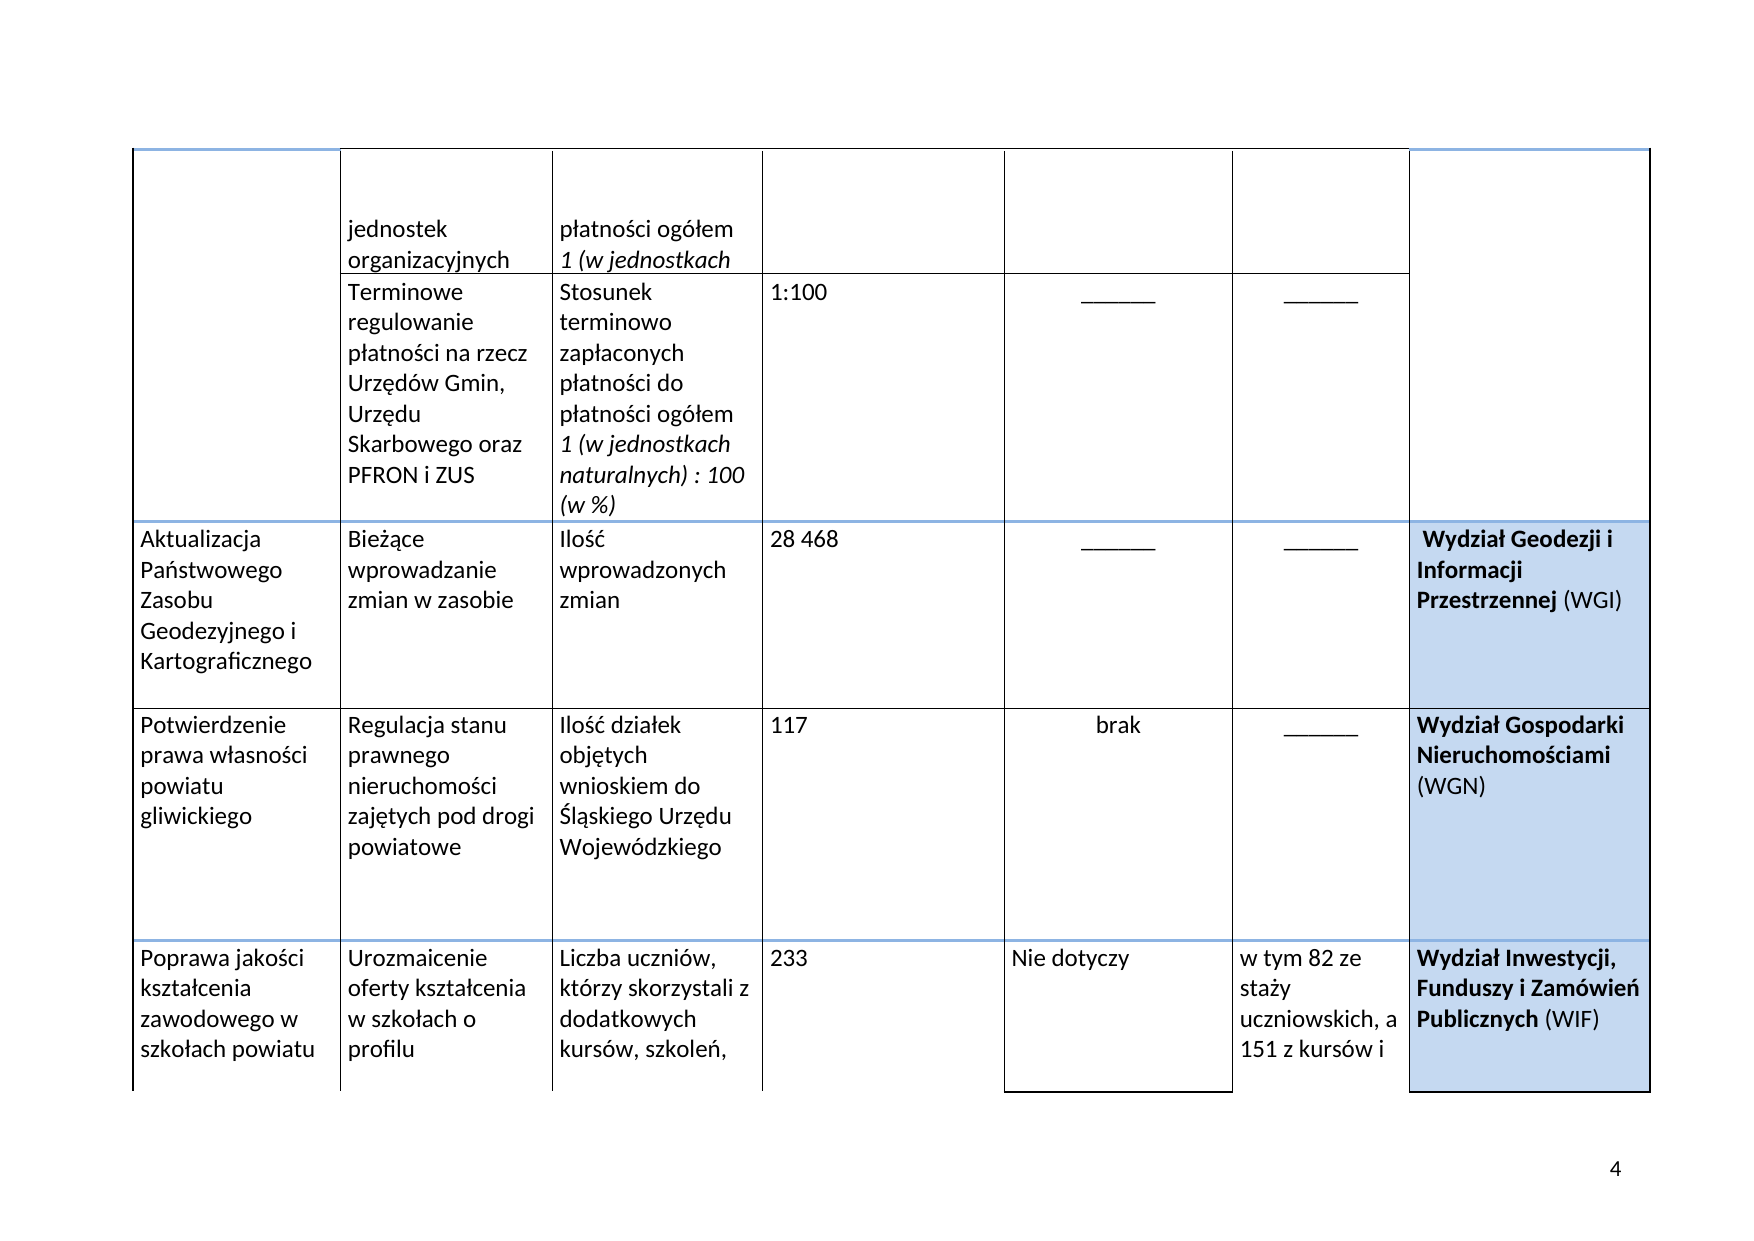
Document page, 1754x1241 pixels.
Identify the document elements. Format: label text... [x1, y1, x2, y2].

table_cell brak [1005, 709, 1232, 939]
table_cell Ilość działek objętych wnioskiem do Śląskiego Urzędu Wojewódzkiego [553, 709, 762, 939]
table_cell ______ [1233, 274, 1409, 520]
table_cell ______ [1233, 523, 1409, 708]
table_cell Potwierdzenie prawa własności powiatu gliwickiego [134, 709, 340, 939]
table_cell Poprawa jakości kształcenia zawodowego w szkołach powiatu gliwickiego [134, 942, 340, 1091]
table_cell Liczba uczniów, którzy skorzystali z dodatkowych kursów, szkoleń, staży [553, 942, 762, 1091]
table_cell 28 468 [763, 523, 1004, 708]
table_cell Urozmaicenie oferty kształcenia w szkołach o profilu zawodowym [341, 942, 552, 1091]
table_cell 233 [763, 942, 1004, 1091]
table_cell Regulacja stanu prawnego nieruchomości zajętych pod drogi powiatowe [341, 709, 552, 939]
table_cell Wydział Geodezji i Informacji Przestrzennej (WGI) [1410, 523, 1649, 708]
table_cell Aktualizacja Państwowego Zasobu Geodezyjnego i Kartograficznego [134, 523, 340, 708]
table_cell Terminowe regulowanie płatności na rzecz Urzędów Gmin, Urzędu Skarbowego oraz PFRON i ZUS [341, 274, 552, 520]
table_cell 1:100 [763, 274, 1004, 520]
table_cell ______ [1233, 709, 1409, 939]
table_cell ______ [1005, 274, 1232, 520]
table_cell Nie dotyczy [1005, 942, 1232, 1091]
table_cell Bieżące wprowadzanie zmian w zasobie [341, 523, 552, 708]
table_cell Stosunek terminowo zapłaconych płatności do płatności ogółem 1 (w jednostkach naturalnych) : 100 (w %) [553, 274, 762, 520]
table_cell Ilość wprowadzonych zmian [553, 523, 762, 708]
table_cell Wydział Gospodarki Nieruchomościami (WGN) [1410, 709, 1649, 939]
table_cell ______ [1005, 523, 1232, 708]
table_cell Wydział Inwestycji, Funduszy i Zamówień Publicznych (WIF) [1410, 942, 1649, 1091]
table_cell w tym 82 ze staży uczniowskich, a 151 z kursów i szkoleń [1233, 942, 1409, 1091]
table_cell 117 [763, 709, 1004, 939]
